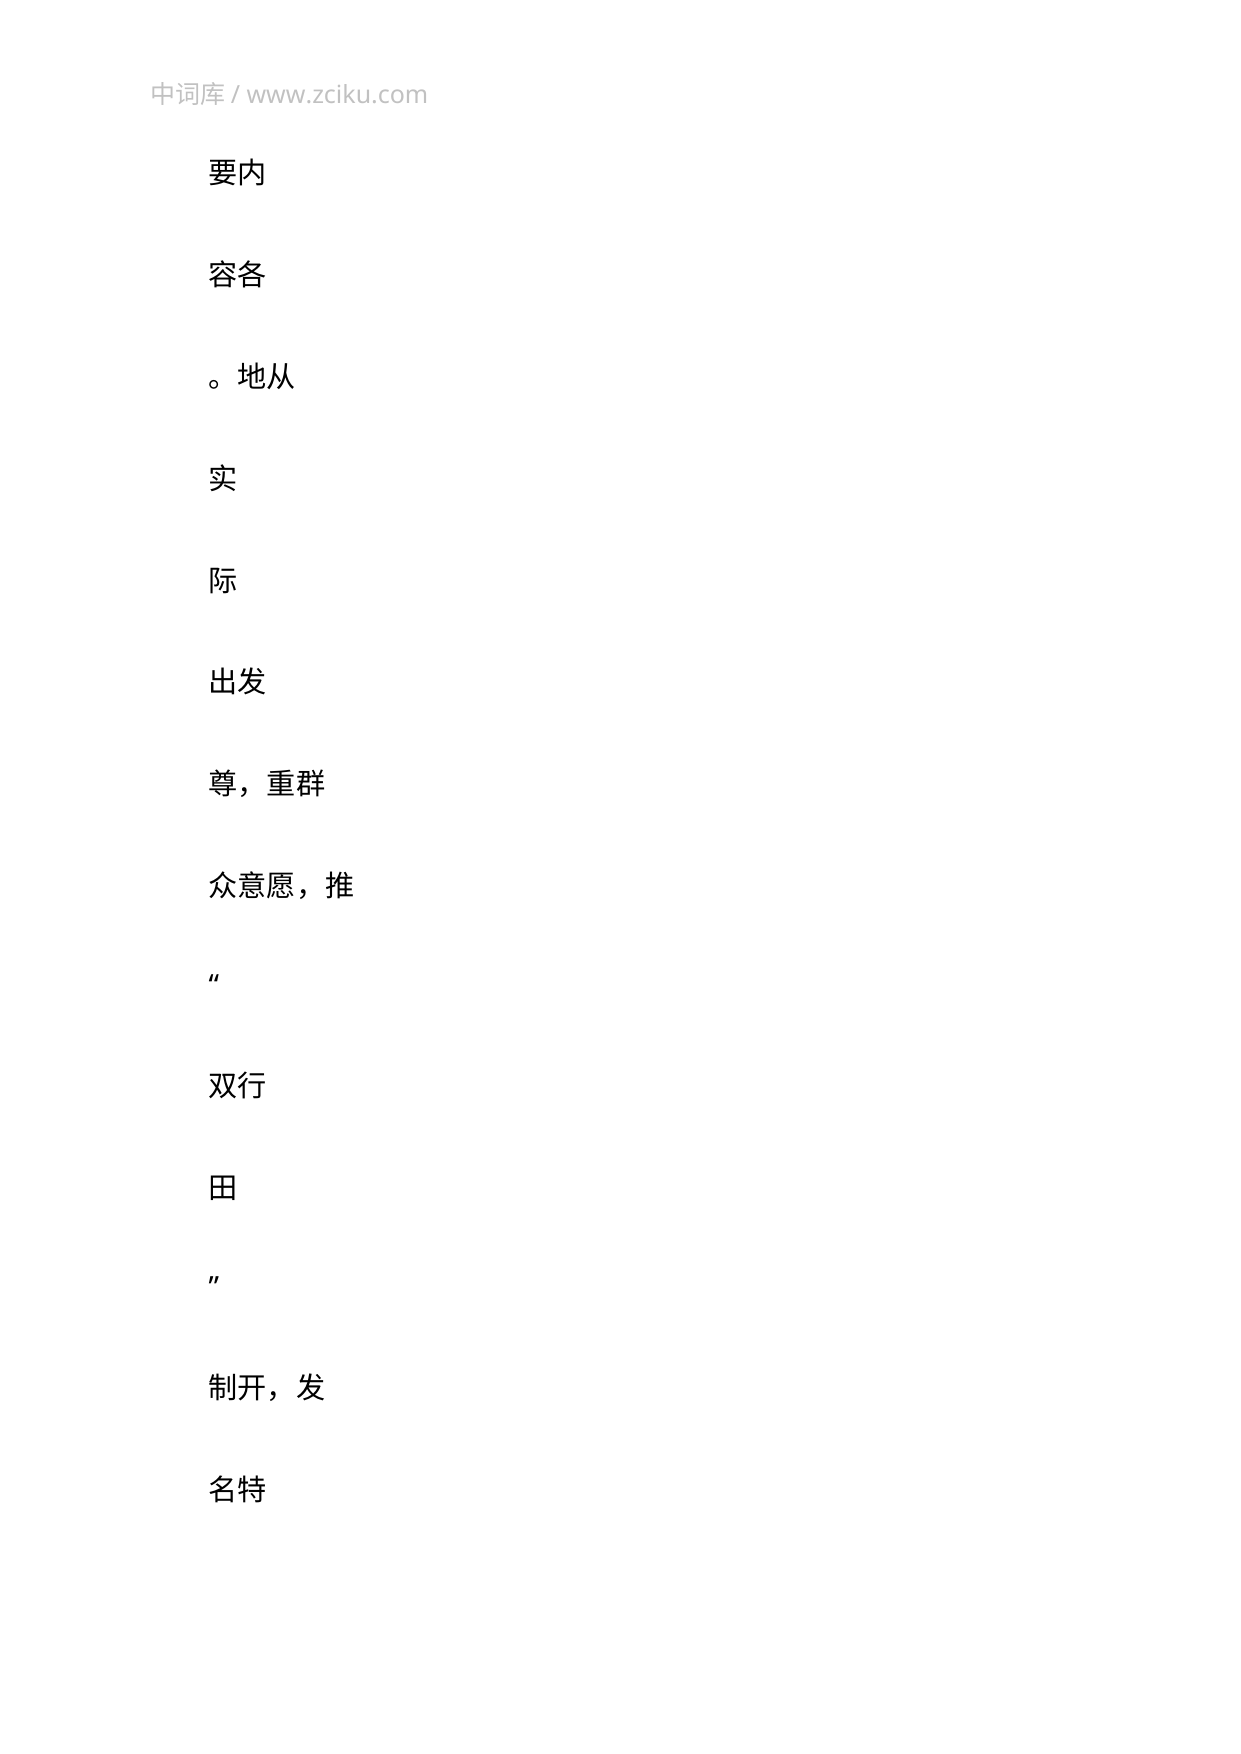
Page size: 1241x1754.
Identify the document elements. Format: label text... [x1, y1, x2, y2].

text 出发 [150, 659, 1090, 701]
text 制开，发 [150, 1364, 1090, 1407]
text 实 [150, 455, 1090, 498]
text 际 [150, 557, 1090, 599]
text 尊，重群 [150, 761, 1090, 803]
text ” [150, 1266, 1090, 1306]
text “ [150, 964, 1090, 1004]
text 众意愿，推 [150, 862, 1090, 905]
text 要内 [150, 150, 1090, 192]
text 田 [150, 1164, 1090, 1207]
text 名特 [150, 1466, 1090, 1509]
text 容各 [150, 252, 1090, 294]
text 双行 [150, 1063, 1090, 1105]
text 。地从 [150, 353, 1090, 396]
